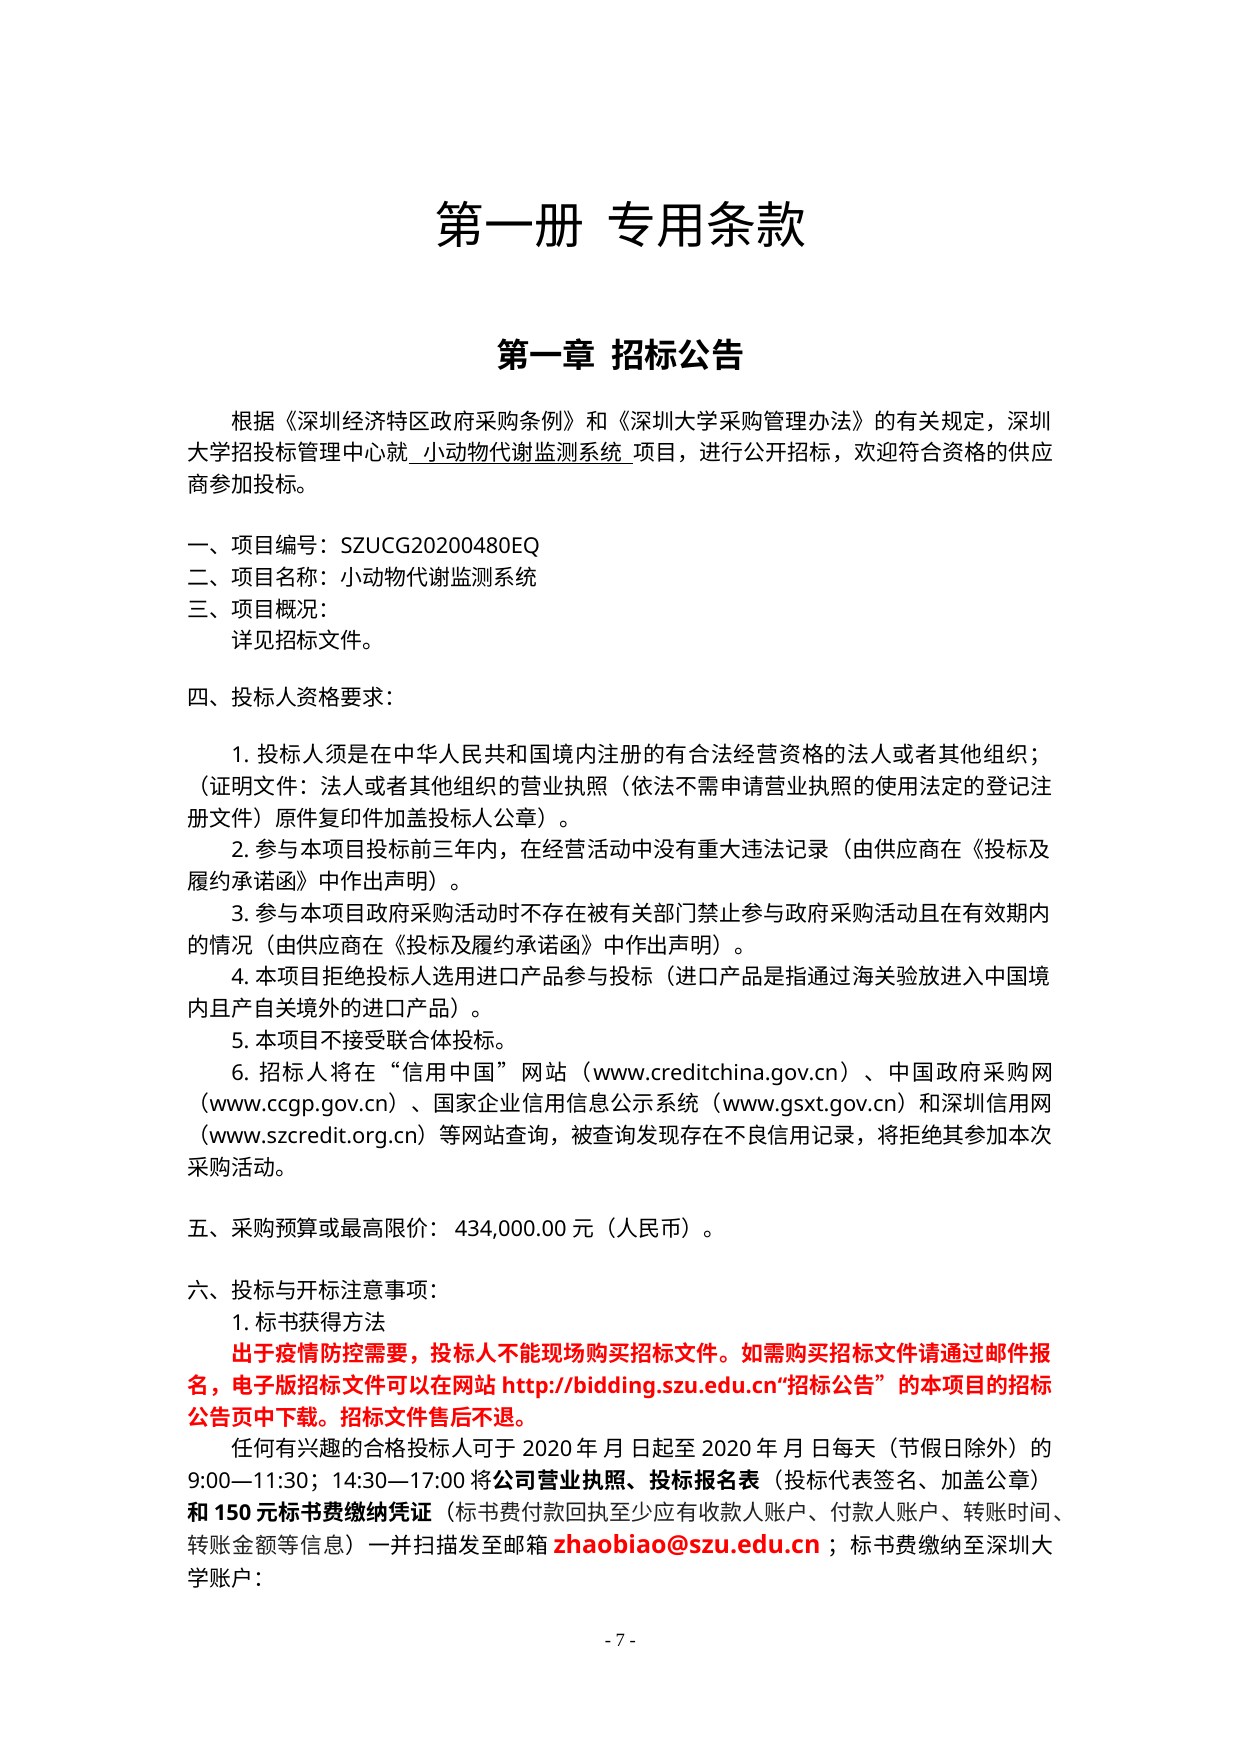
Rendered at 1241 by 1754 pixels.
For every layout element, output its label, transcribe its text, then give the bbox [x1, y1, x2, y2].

text 详见招标文件。 [187, 623, 1053, 655]
text 六、投标与开标注意事项： [187, 1273, 1053, 1304]
subtitle 第一章 招标公告 [187, 328, 1053, 377]
text 6. 招标人将在“信用中国”网站（www.creditchina.gov.cn）、中国政府采购网（www.ccgp.gov.cn）、国家企业信用信息公示系统（www.gsxt.gov.cn）和深圳信用网（www.szcredit.org.cn）等网站查询，被查询发现存在不良信用记录，将拒绝其参加本次采购活动。 [187, 1054, 1053, 1181]
text 五、采购预算或最高限价： 434,000.00 元（人民币）。 [187, 1211, 1053, 1243]
text 2. 参与本项目投标前三年内，在经营活动中没有重大违法记录（由供应商在《投标及履约承诺函》中作出声明）。 [187, 832, 1053, 896]
text 四、投标人资格要求： [187, 680, 1053, 712]
text 出于疫情防控需要，投标人不能现场购买招标文件。如需购买招标文件请通过邮件报名，电子版招标文件可以在网站http://bidding.szu.edu.cn“招标公告”的本项目的招标公告页中下载。招标文件售后不退。 [187, 1336, 1053, 1431]
text 根据《深圳经济特区政府采购条例》和《深圳大学采购管理办法》的有关规定，深圳大学招投标管理中心就 小动物代谢监测系统 项目，进行公开招标，欢迎符合资格的供应商参加投标。 [187, 404, 1053, 499]
text 1. 投标人须是在中华人民共和国境内注册的有合法经营资格的法人或者其他组织；（证明文件：法人或者其他组织的营业执照（依法不需申请营业执照的使用法定的登记注册文件）原件复印件加盖投标人公章）。 [187, 737, 1053, 832]
text 二、项目名称：小动物代谢监测系统 [187, 560, 1053, 592]
text 任何有兴趣的合格投标人可于2020年 月 日起至2020年 月 日每天（节假日除外）的9:00—11:30；14:30—17:00将公司营业执照、投标报名表（投标代表签名、加盖公章）和150元标书费缴纳凭证（标书费付款回执至少应有收款人账户、付款人账户、转账时间、转账金额等信息）一并扫描发至邮箱zhaobiao@szu.edu.cn ；标书费缴纳至深圳大学账户： [187, 1431, 1053, 1592]
text 一、项目编号：SZUCG20200480EQ [187, 528, 1053, 560]
text 3. 参与本项目政府采购活动时不存在被有关部门禁止参与政府采购活动且在有效期内的情况（由供应商在《投标及履约承诺函》中作出声明）。 [187, 896, 1053, 959]
text 1. 标书获得方法 [187, 1304, 1053, 1336]
subtitle 第一册 专用条款 [187, 185, 1053, 258]
text 三、项目概况： [187, 592, 1053, 623]
text 4. 本项目拒绝投标人选用进口产品参与投标（进口产品是指通过海关验放进入中国境内且产自关境外的进口产品）。 [187, 959, 1053, 1023]
text 5. 本项目不接受联合体投标。 [187, 1023, 1053, 1054]
